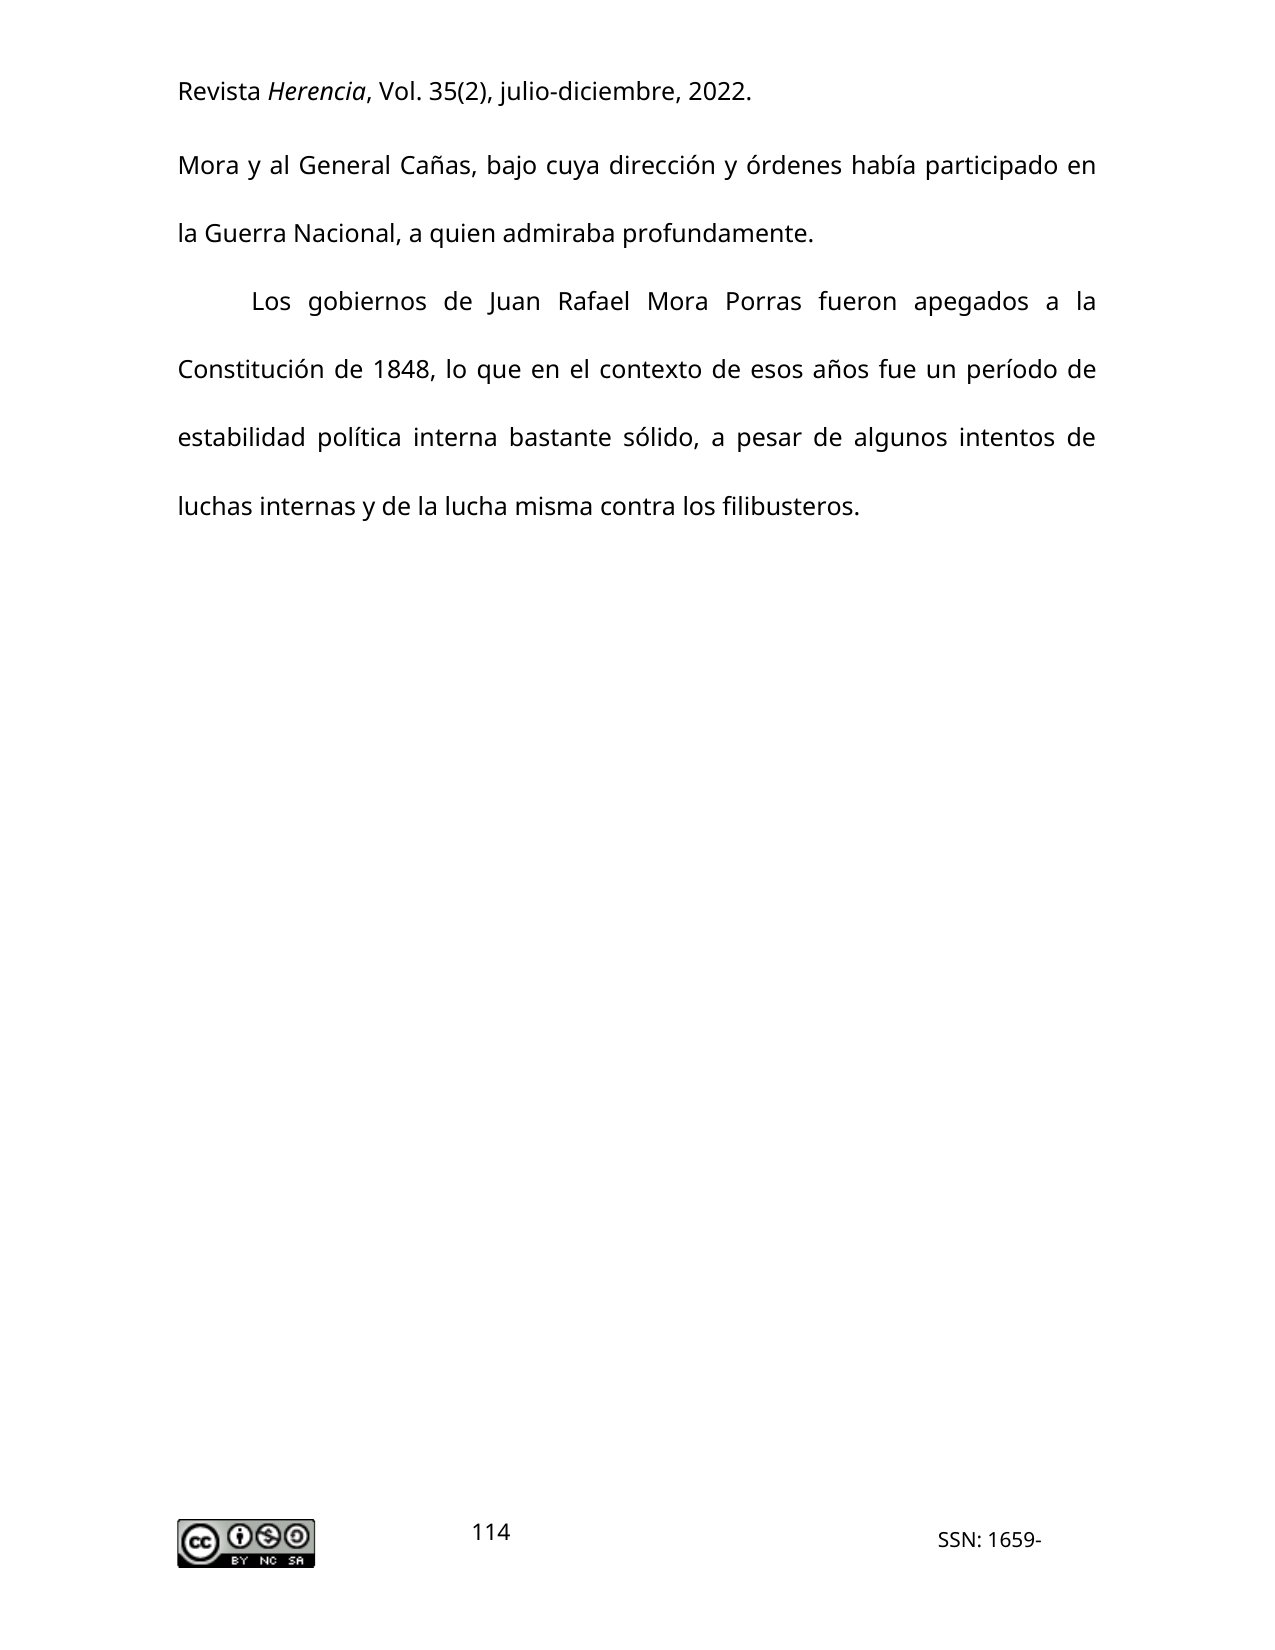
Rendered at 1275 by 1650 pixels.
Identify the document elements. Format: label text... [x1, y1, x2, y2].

picture [177, 1519, 316, 1568]
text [177, 148, 1098, 250]
text Los gobiernos de Juan Rafael Mora Porras fueron apegados a la Constitución de 1848, lo que en el contexto de esos años fue un período de estabilidad política interna bastante sólido, a pesar de algunos intentos de luchas internas y de la lucha misma contra los filibusteros. [177, 284, 1098, 522]
